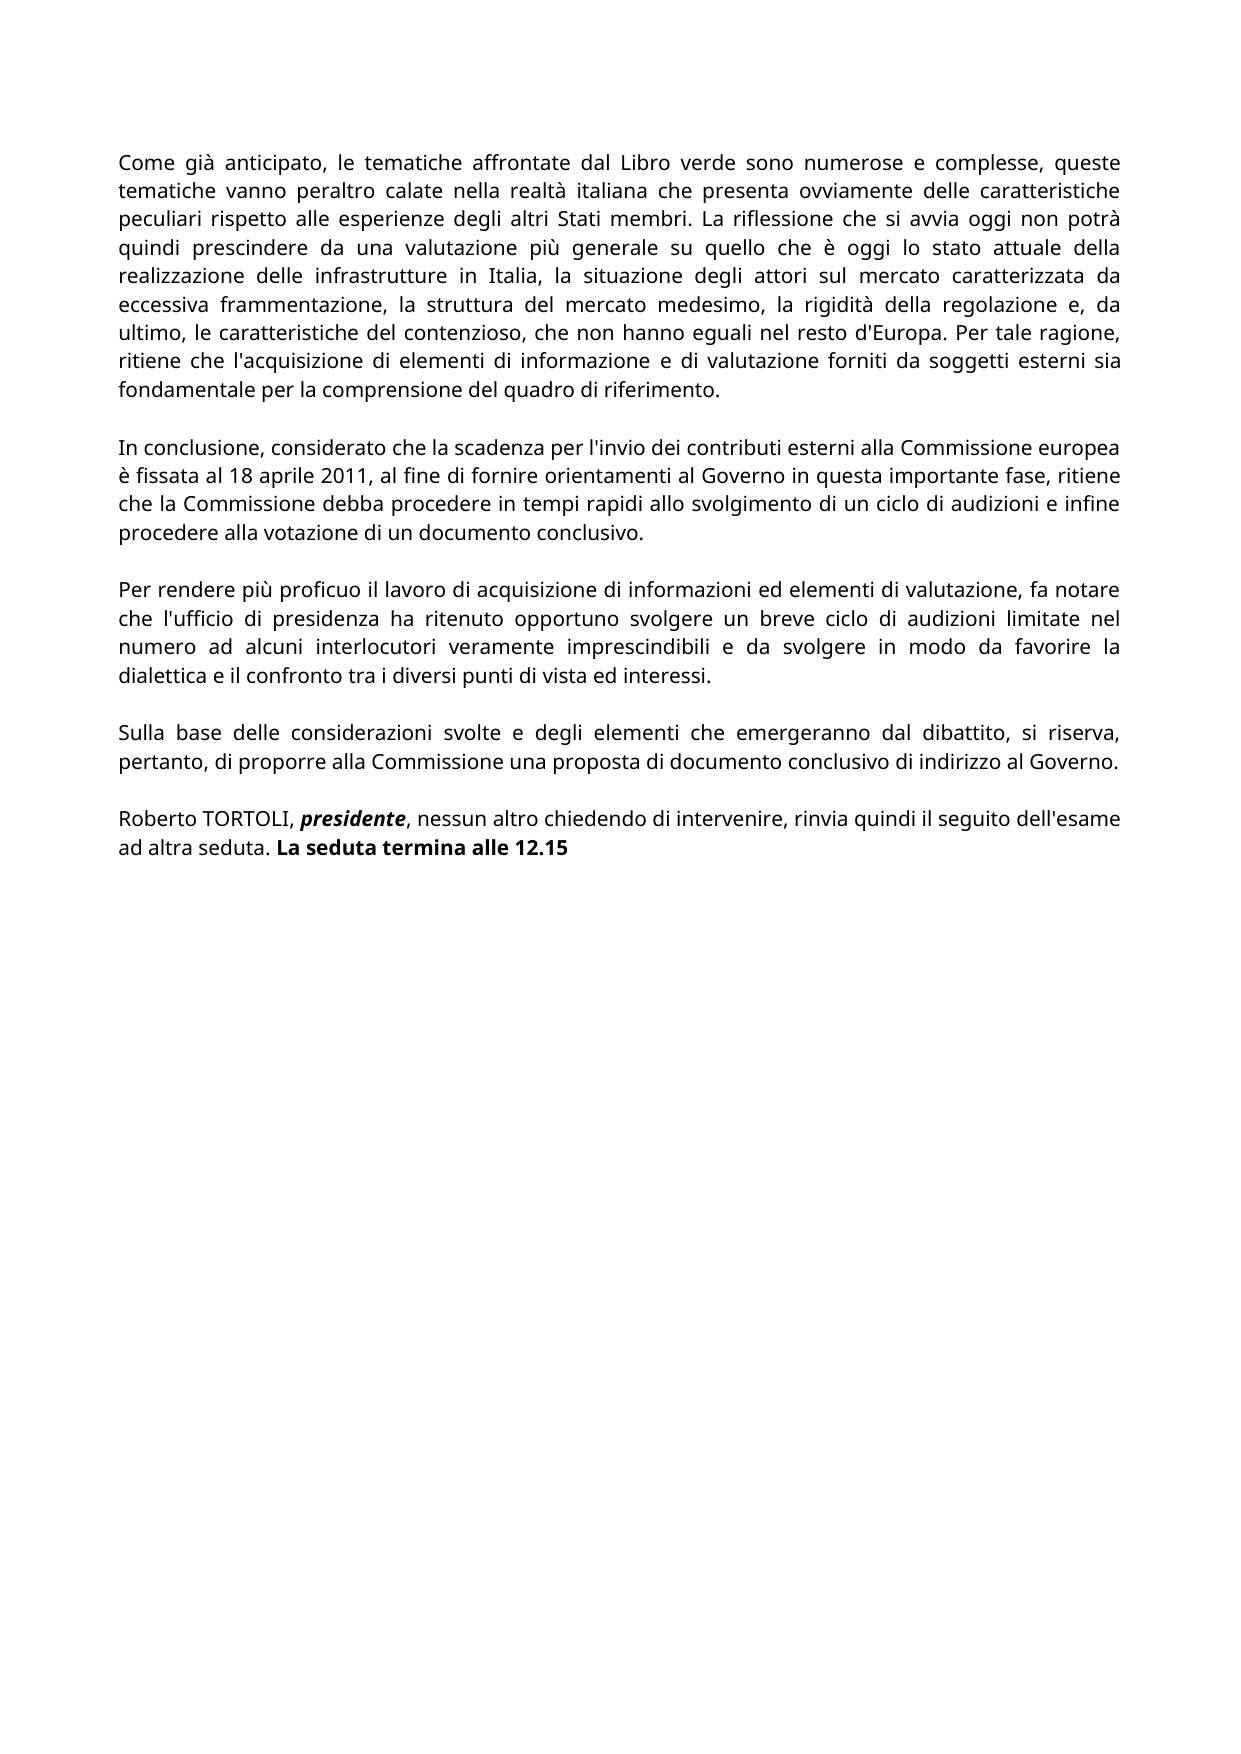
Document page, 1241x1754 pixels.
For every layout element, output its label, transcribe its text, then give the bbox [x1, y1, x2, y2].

text In conclusione, considerato che la scadenza per l'invio dei contributi esterni alla Commissione europea è fissata al 18 aprile 2011, al fine di fornire orientamenti al Governo in questa importante fase, ritiene che la Commissione debba procedere in tempi rapidi allo svolgimento di un ciclo di audizioni e infine procedere alla votazione di un documento conclusivo. [118, 433, 1122, 546]
text Sulla base delle considerazioni svolte e degli elementi che emergeranno dal dibattito, si riserva, pertanto, di proporre alla Commissione una proposta di documento conclusivo di indirizzo al Governo. [118, 718, 1122, 775]
text Roberto TORTOLI, presidente, nessun altro chiedendo di intervenire, rinvia quindi il seguito dell'esame ad altra seduta. La seduta termina alle 12.15 [118, 804, 1122, 861]
text Come già anticipato, le tematiche affrontate dal Libro verde sono numerose e complesse, queste tematiche vanno peraltro calate nella realtà italiana che presenta ovviamente delle caratteristiche peculiari rispetto alle esperienze degli altri Stati membri. La riflessione che si avvia oggi non potrà quindi prescindere da una valutazione più generale su quello che è oggi lo stato attuale della realizzazione delle infrastrutture in Italia, la situazione degli attori sul mercato caratterizzata da eccessiva frammentazione, la struttura del mercato medesimo, la rigidità della regolazione e, da ultimo, le caratteristiche del contenzioso, che non hanno eguali nel resto d'Europa. Per tale ragione, ritiene che l'acquisizione di elementi di informazione e di valutazione forniti da soggetti esterni sia fondamentale per la comprensione del quadro di riferimento. [118, 148, 1122, 403]
text Per rendere più proficuo il lavoro di acquisizione di informazioni ed elementi di valutazione, fa notare che l'ufficio di presidenza ha ritenuto opportuno svolgere un breve ciclo di audizioni limitate nel numero ad alcuni interlocutori veramente imprescindibili e da svolgere in modo da favorire la dialettica e il confronto tra i diversi punti di vista ed interessi. [118, 576, 1122, 689]
